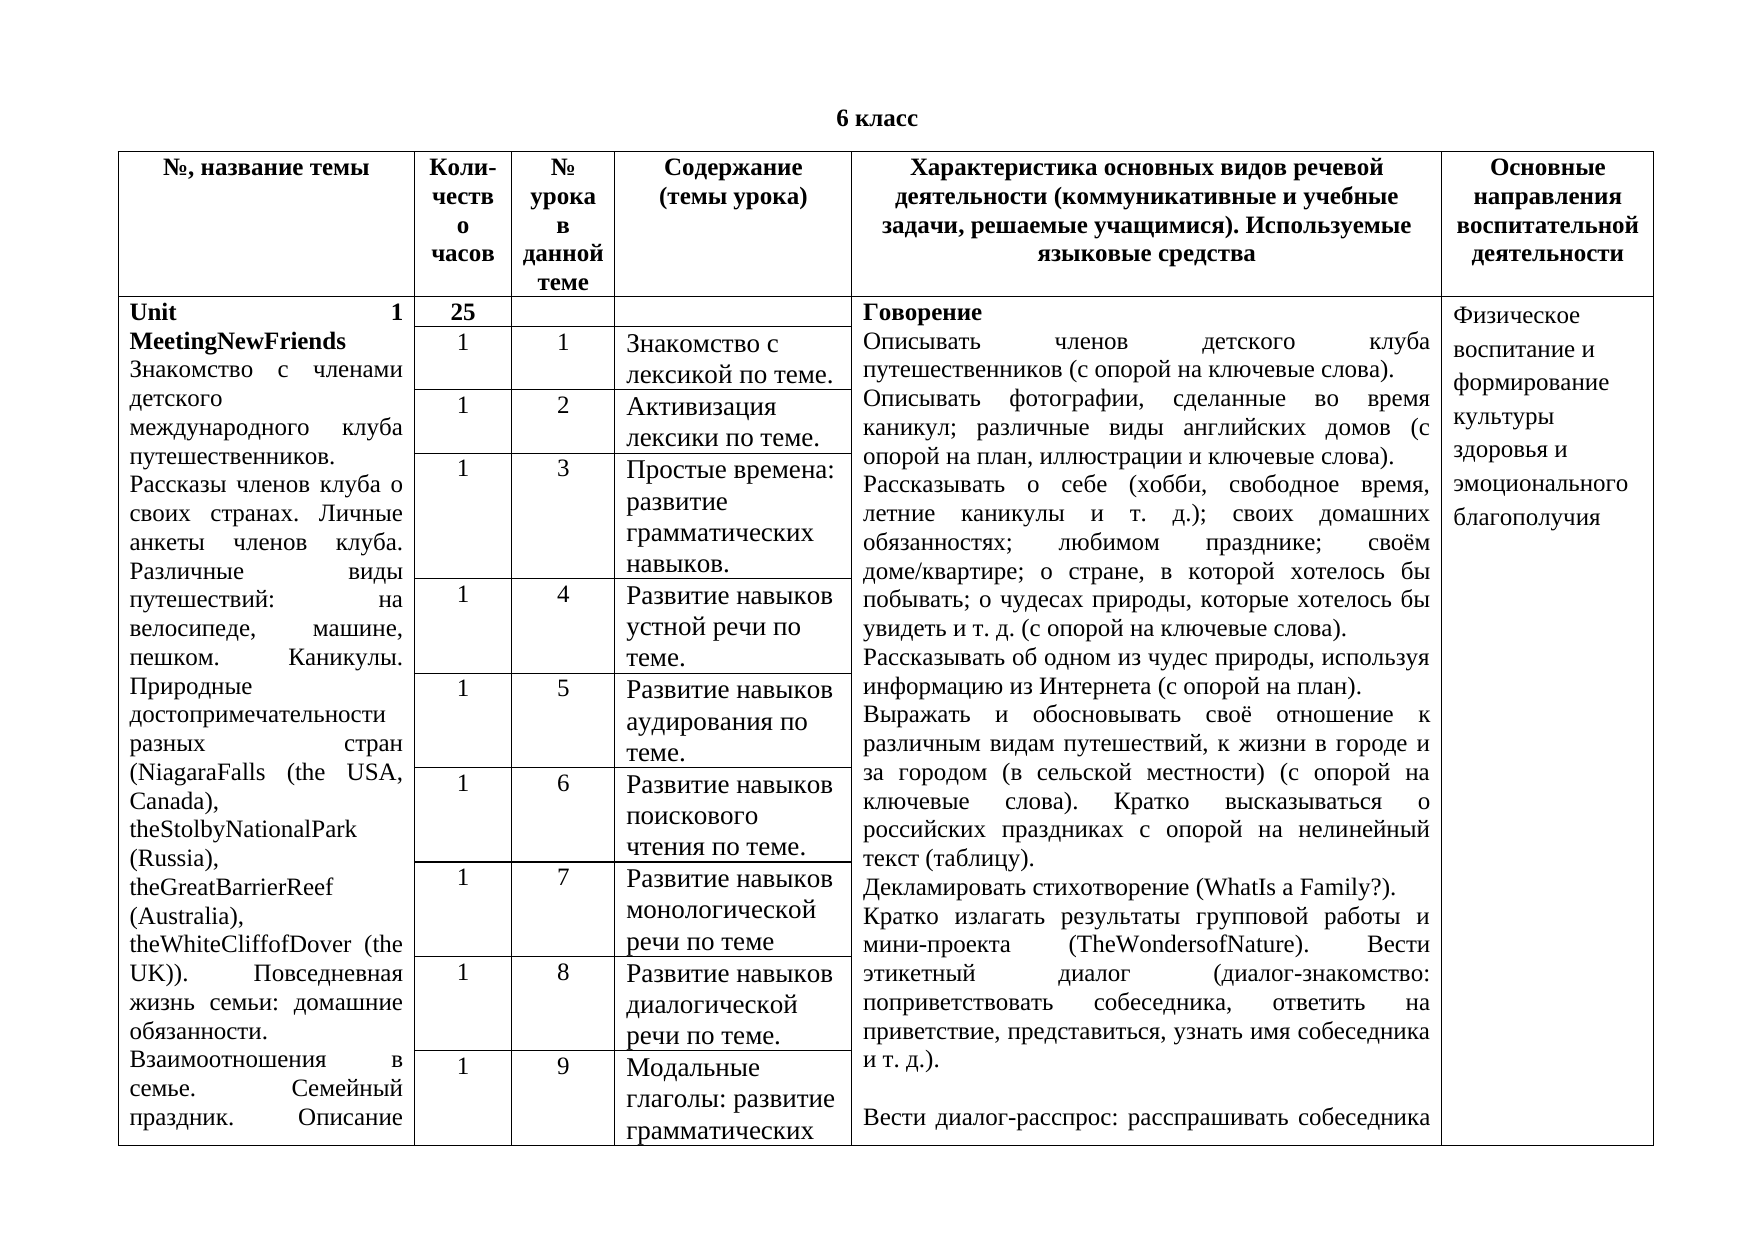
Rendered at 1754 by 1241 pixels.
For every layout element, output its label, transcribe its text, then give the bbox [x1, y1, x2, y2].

table_cell Знакомство с лексикой по теме. [615, 327, 851, 389]
table_cell Развитие навыков поискового чтения по теме. [615, 768, 851, 861]
table_header Основные направления воспитательной деятельности [1442, 152, 1653, 296]
table_header Коли- чество часов [415, 152, 511, 296]
table_cell 4 [512, 579, 614, 672]
table_cell Активизация лексики по теме. [615, 390, 851, 452]
table_cell 1 [415, 454, 511, 578]
table_cell Простые времена: развитие грамматических навыков. [615, 454, 851, 578]
table_cell 2 [512, 390, 614, 452]
table_cell 6 [512, 768, 614, 861]
table_cell Развитие навыков устной речи по теме. [615, 579, 851, 672]
table_cell 9 [512, 1051, 614, 1145]
table_cell 1 [415, 1051, 511, 1145]
table_header №, название темы [119, 152, 414, 296]
table_header Содержание (темы урока) [615, 152, 851, 296]
table_cell 1 [415, 957, 511, 1050]
table_cell 7 [512, 863, 614, 956]
table_cell 5 [512, 674, 614, 767]
table_cell Unit 1 MeetingNewFriends Знакомство с членами детского международного клуба путешественников. Рассказы членов клуба о своих странах. Личные анкеты членов клуба. Различные виды путешествий: на велосипеде, машине, пешком. Каникулы. Природные достопримечательности разных стран (NiagaraFalls (the USA, Canada), theStolbyNationalPark (Russia), theGreatBarrierReef (Australia), theWhiteCliffofDover (the UK)). Повседневная жизнь семьи: домашние обязанности. Взаимоотношения в семье. Семейный праздник. Описание внешности и характера человека Жизнь в городе и в сельской местности. Дом/ квартира. Любимое место в доме. Праздники России и Великобритании [119, 297, 414, 1145]
table_cell 1 [512, 327, 614, 389]
table_cell 1 [415, 863, 511, 956]
table_cell Развитие навыков диалогической речи по теме. [615, 957, 851, 1050]
table_cell Развитие навыков монологической речи по теме [615, 863, 851, 956]
table_cell [615, 297, 851, 326]
table_header Характеристика основных видов речевой деятельности (коммуникативные и учебные задачи, решаемые учащимися). Используемые языковые средства [852, 152, 1441, 296]
table_cell [512, 297, 614, 326]
table_cell 1 [415, 390, 511, 452]
text 6 класс [118, 103, 1636, 132]
table_cell 1 [415, 579, 511, 672]
table_cell Физическое воспитание и формирование культуры здоровья и эмоционального благополучия [1442, 297, 1653, 1145]
table_cell Говорение Описывать членов детского клуба путешественников (с опорой на ключевые слова). Описывать фотографии, сделанные во время каникул; различные виды английских домов (с опорой на план, иллюстрации и ключевые слова). Рассказывать о себе (хобби, свободное время, летние каникулы и т. д.); своих домашних обязанностях; любимом празднике; своём доме/квартире; о стране, в которой хотелось бы побывать; о чудесах природы, которые хотелось бы увидеть и т. д. (с опорой на ключевые слова). Рассказывать об одном из чудес природы, используя информацию из Интернета (с опорой на план). Выражать и обосновывать своё отношение к различным видам путешествий, к жизни в городе и за городом (в сельской местности) (с опорой на ключевые слова). Кратко высказываться о российских праздниках с опорой на нелинейный текст (таблицу). Декламировать стихотворение (WhatIs a Family?). Кратко излагать результаты групповой работы и мини-проекта (TheWondersofNature). Вести этикетный диалог (диалог-знакомство: поприветствовать собеседника, ответить на приветствие, представиться, узнать имя собеседника и т. д.). Вести диалог-расспрос: расспрашивать собеседника о его/её семье, о месте, в котором он/она живёт и т. д. Участвовать в полилоге: выражать своё мнение, соглашаться/не соглашаться с мнением собеседников по поводу способа проведения выбранного праздника. Составлять и разыгрывать диалоги в соответствии с поставленной коммуникативной задачей (с опорой на прослушанный/прочитанный текст, ключевые слова). Аудирование Воспринимать на слух и понимать основное содержание прослушанного текста; выражать своё понимание в требуемой форме: заканчивать предложения, отвечать на вопрос и т. д. Воспринимать на слух и понимать запрашиваемую информацию в текстах, содержащих изученные языковые явления; выражать своё понимание в требуемой форме: отвечать на вопросы, заполнять анкету, оценивать утверждения как верные или неверные и т. д. Воспринимать на слух и полностью понимать прослушанный текст, проверяя правильность выполнения задания. Воспринимать высказывания одноклассников в процессе выполнения парных, групповых и проектных работ; использовать переспрос или просьбу повторить для уточнения отдельных деталей. Использовать контекстуальную или языковую догадку для понимания незнакомых слов, звучащих в текстах. Чтение Читать и понимать основное содержание несложных аутентичных текстов, содержащих отдельные неизученные языковые явления. Определять основную мысль текста. Соотносить вопросы и ответы. Читать и находить в несложных аутентичных текстах (в том числе нелинейных) запрашиваемую информацию, представленную в явном и неявном виде. Читать и полностью понимать несложные тексты, построенные на знакомом языковом материале; восстанавливать текст, вставляя пропущенные слова. Выразительно читать вслух небольшие построенные на изученном языковом материале тексты (диалоги), демонстрируя понимание прочитанного. Пользоваться словарём, страноведческим справочником. Письменная речь Заполнять анкету члена детского клуба путешественников, сообщая основные сведения о себе (имя, фамилия, возраст, страна проживания, хобби, любимые предметы и т. д.). Писать небольшое письменное высказывание об одном из чудес природы, используя информацию из Интернета (с опорой на план). Писать небольшое сочинение о семейном празднике (с опорой на ключевые слова, план). Заполнять таблицу в соответствии с полученной информацией. Кратко излагать в письменном виде результаты проектной деятельности. Языковые навыки Соотносить графический образ слова со звуковым. Употреблять в устной и письменной речи изученные лексические единицы в их основном значении, в том числе и составные существительные (compoundnouns), наиболее распространённые фразовые глаголы, выражения с go, do и make. Соблюдать изученные нормы лексической сочетаемости, принятые в английском языке. Правильно писать изученные слова. Употреблять в речи различные средства связи для обеспечения целостности текста (linkingwords: ontheonehand ..., ontheotherhand ...). Распознавать и употреблять в речи: различные коммуникативные типы предложений: утвердительные, отрицательные, вопросительные (Wh-questions), побудительные (review); сложносочинённые предложения с сочинительными союзами and, but, or (review); сложноподчинённые предложения с союзом because (review), с определительными придаточными с союзами who, which, that; предложения с конструкциями: as … as, notso … as (review); not only … butalso; 6 имена существительные (названия континентов, государств, городов, улиц и площадей) c нулевым/ определённым артиклем (review), неисчисляемые существительные; 6 имена прилагательные в положительной, сравнительной и превосходной степенях, образованные по правилу, и исключения (review); глаголы в наиболее употребительных временны́х формах действительного залога: PresentSimple, FutureSimple и PastSimple, PresentContinuous, PresentPerfect (review). Проектная деятельность Работать в группах в соответствии с инструкцией. Работать с информацией (поиск, обработка, использование в собственной речи). Оценочная деятельность Выполнять проверочные задания. Осуществлять самооценку на основе выполненной проверочной работы, рефлексию. [852, 297, 1441, 1145]
table_cell 25 [415, 297, 511, 326]
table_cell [615, 1051, 851, 1145]
table_cell 1 [415, 768, 511, 861]
table_header № урока в данной теме [512, 152, 614, 296]
table_cell Развитие навыков аудирования по теме. [615, 674, 851, 767]
table_cell 3 [512, 454, 614, 578]
table_cell 1 [415, 674, 511, 767]
table_cell 1 [415, 327, 511, 389]
table_cell 8 [512, 957, 614, 1050]
